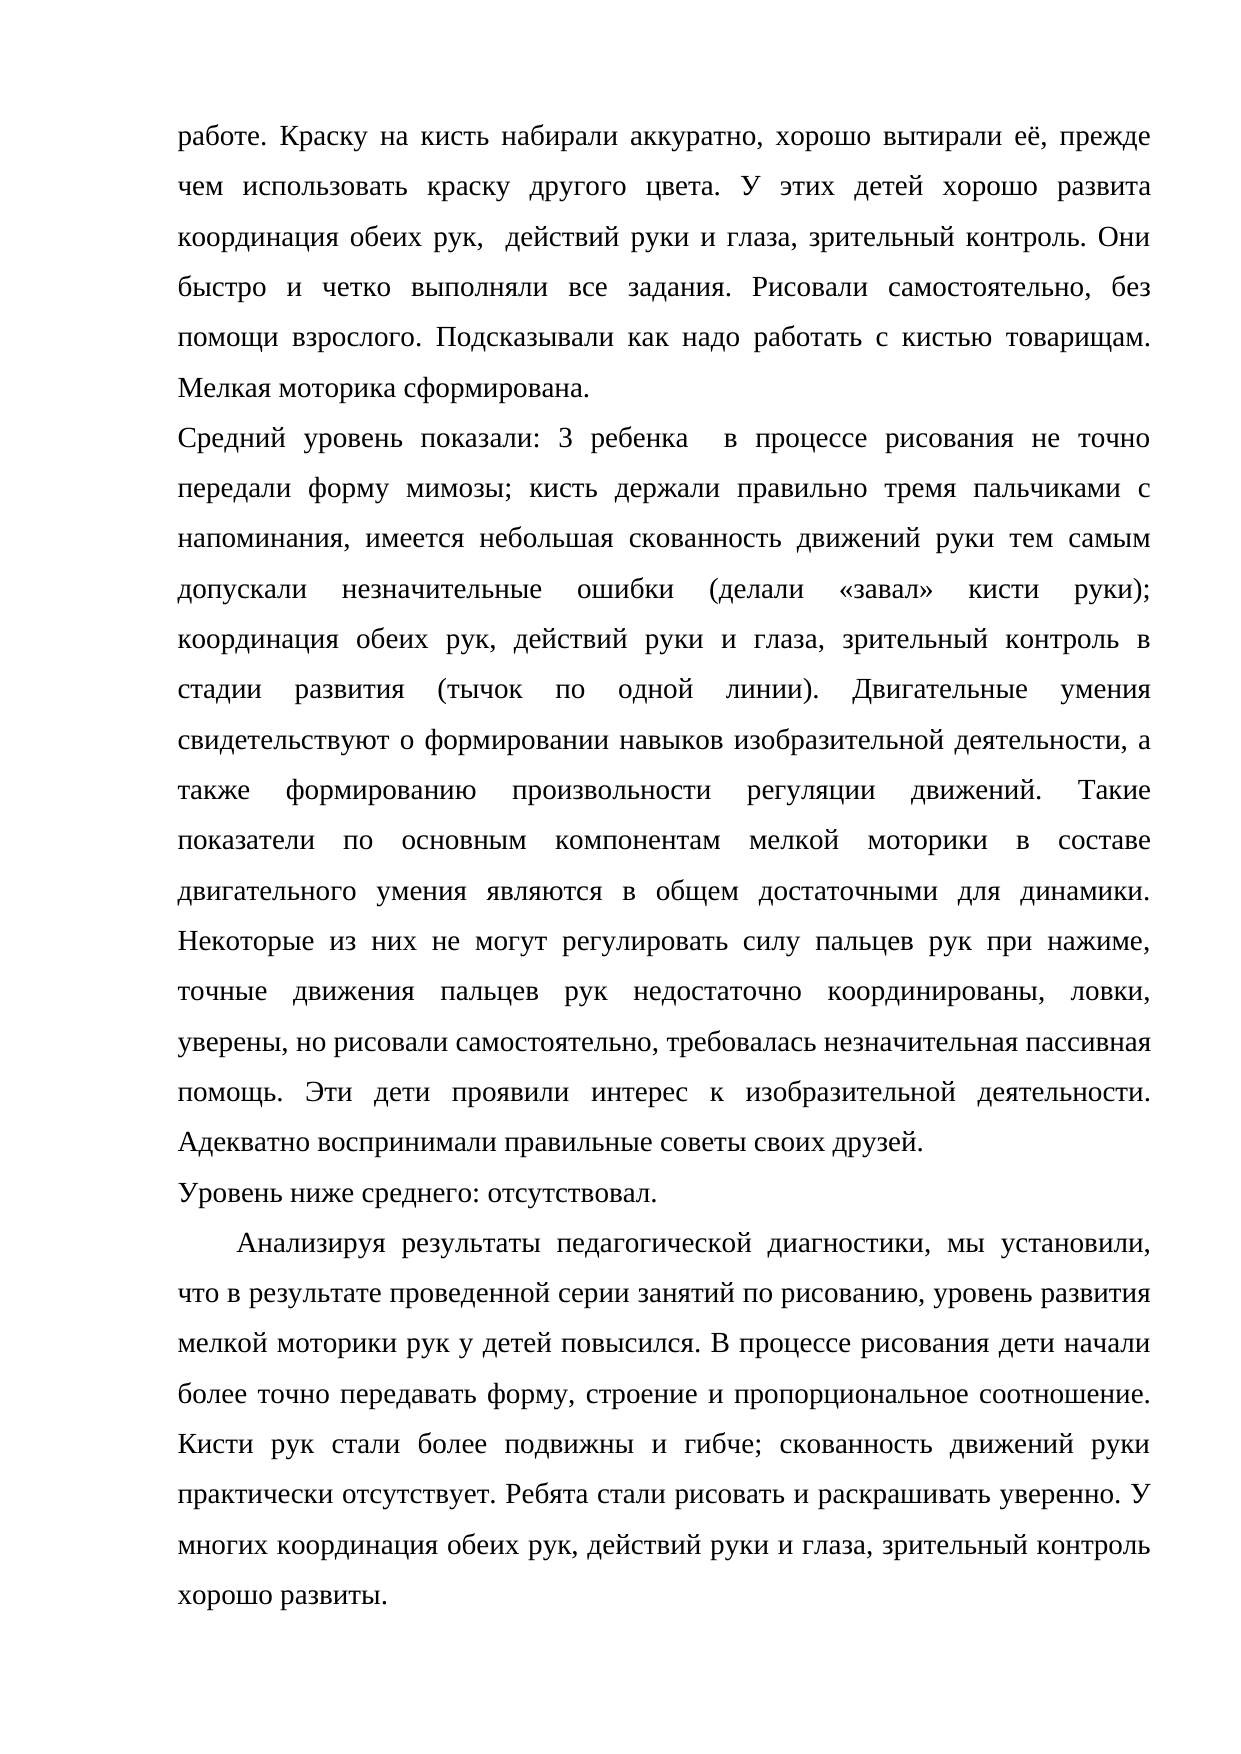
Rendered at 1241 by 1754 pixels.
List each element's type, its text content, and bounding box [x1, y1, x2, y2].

text Средний уровень показали: 3 ребенка в процессе рисования не точно передали форму мимозы; кисть держали правильно тремя пальчиками с напоминания, имеется небольшая скованность движений руки тем самым допускали незначительные ошибки (делали «завал» кисти руки); координация обеих рук, действий руки и глаза, зрительный контроль в стадии развития (тычок по одной линии). Двигательные умения свидетельствуют о формировании навыков изобразительной деятельности, а также формированию произвольности регуляции движений. Такие показатели по основным компонентам мелкой моторики в составе двигательного умения являются в общем достаточными для динамики. Некоторые из них не могут регулировать силу пальцев рук при нажиме, точные движения пальцев рук недостаточно координированы, ловки, уверены, но рисовали самостоятельно, требовалась незначительная пассивная помощь. Эти дети проявили интерес к изобразительной деятельности. Адекватно воспринимали правильные советы своих друзей. [177, 420, 1152, 1158]
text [177, 118, 1152, 403]
text Анализируя результаты педагогической диагностики, мы установили, что в результате проведенной серии занятий по рисованию, уровень развития мелкой моторики рук у детей повысился. В процессе рисования дети начали более точно передавать форму, строение и пропорциональное соотношение. Кисти рук стали более подвижны и гибче; скованность движений руки практически отсутствует. Ребята стали рисовать и раскрашивать уверенно. У многих координация обеих рук, действий руки и глаза, зрительный контроль хорошо развиты. [177, 1225, 1152, 1611]
text Уровень ниже среднего: отсутствовал. [177, 1175, 1152, 1208]
